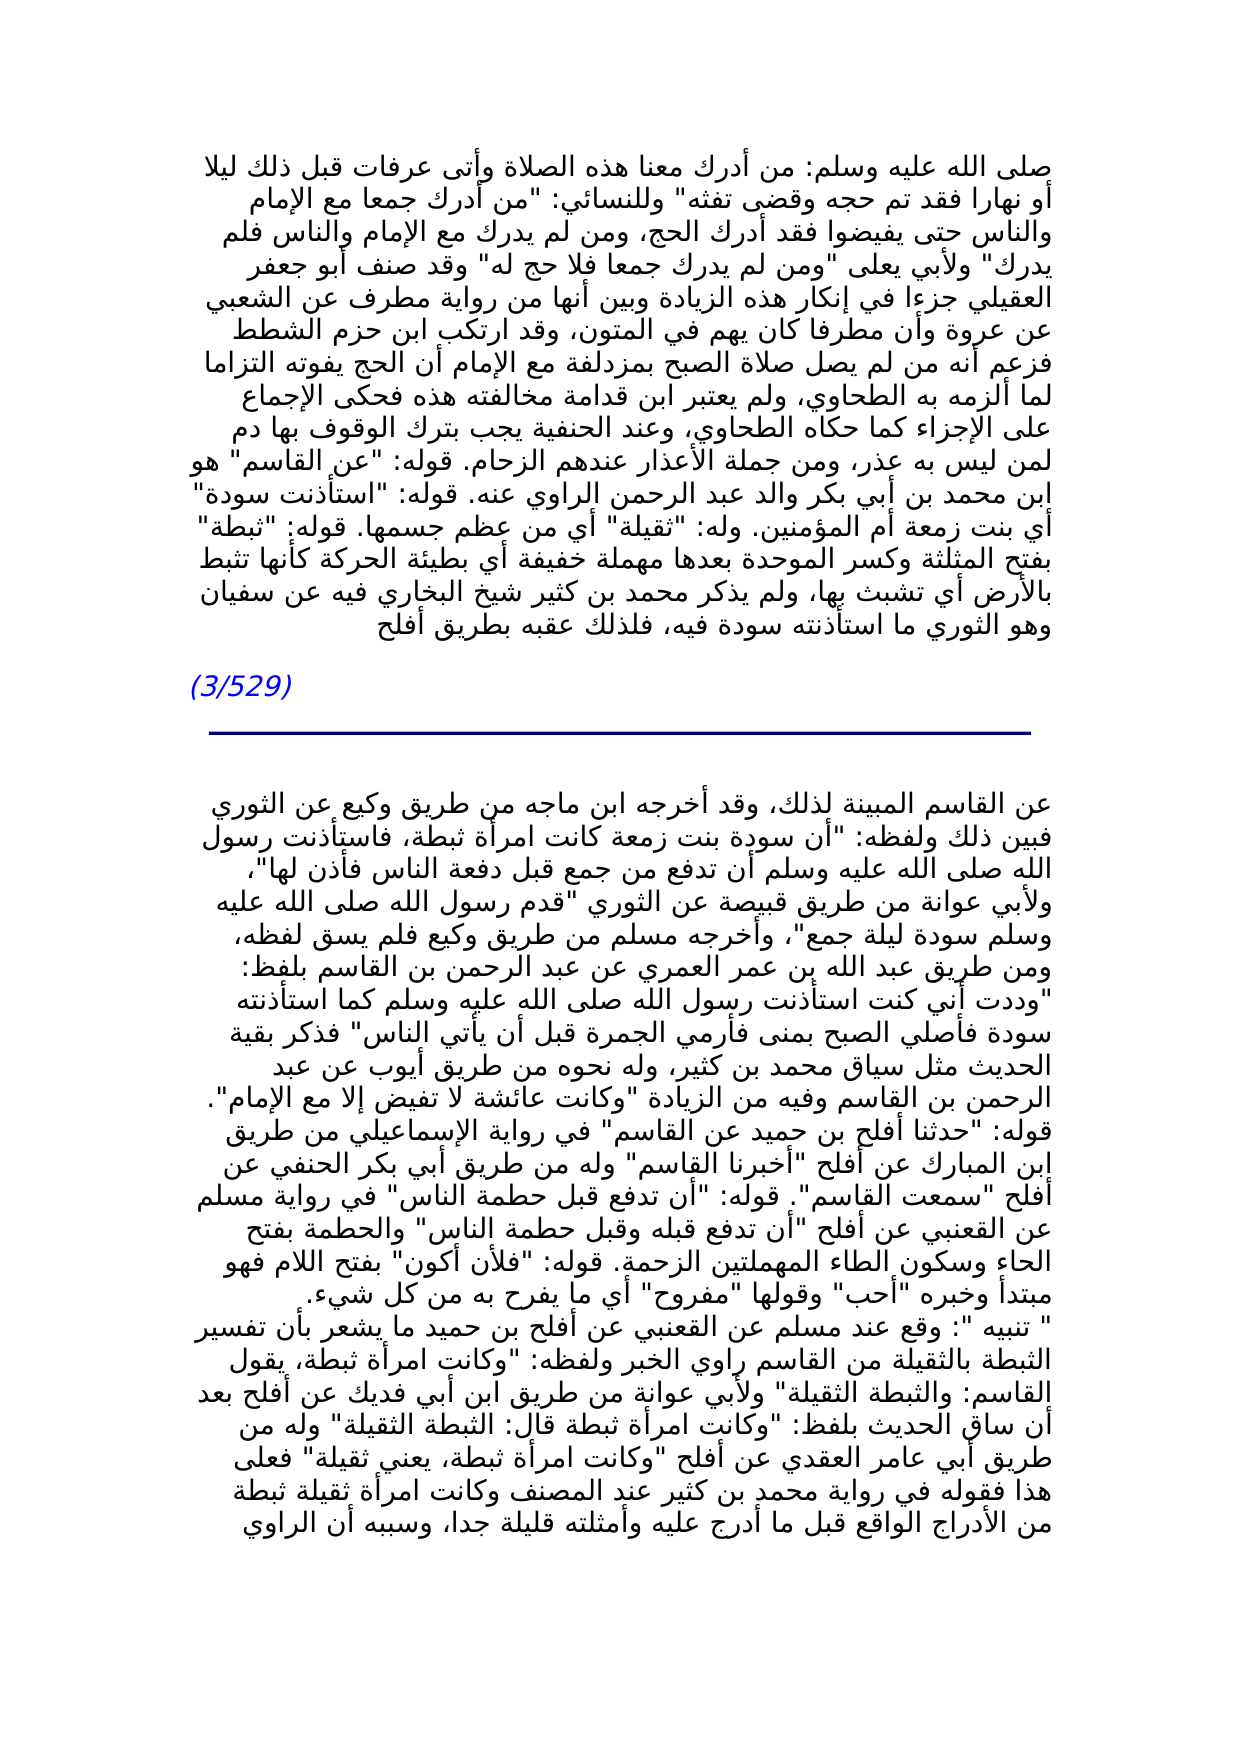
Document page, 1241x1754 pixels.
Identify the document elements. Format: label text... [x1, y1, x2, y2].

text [187, 787, 1053, 1539]
text (3/529) [187, 670, 1053, 702]
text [187, 150, 1053, 641]
